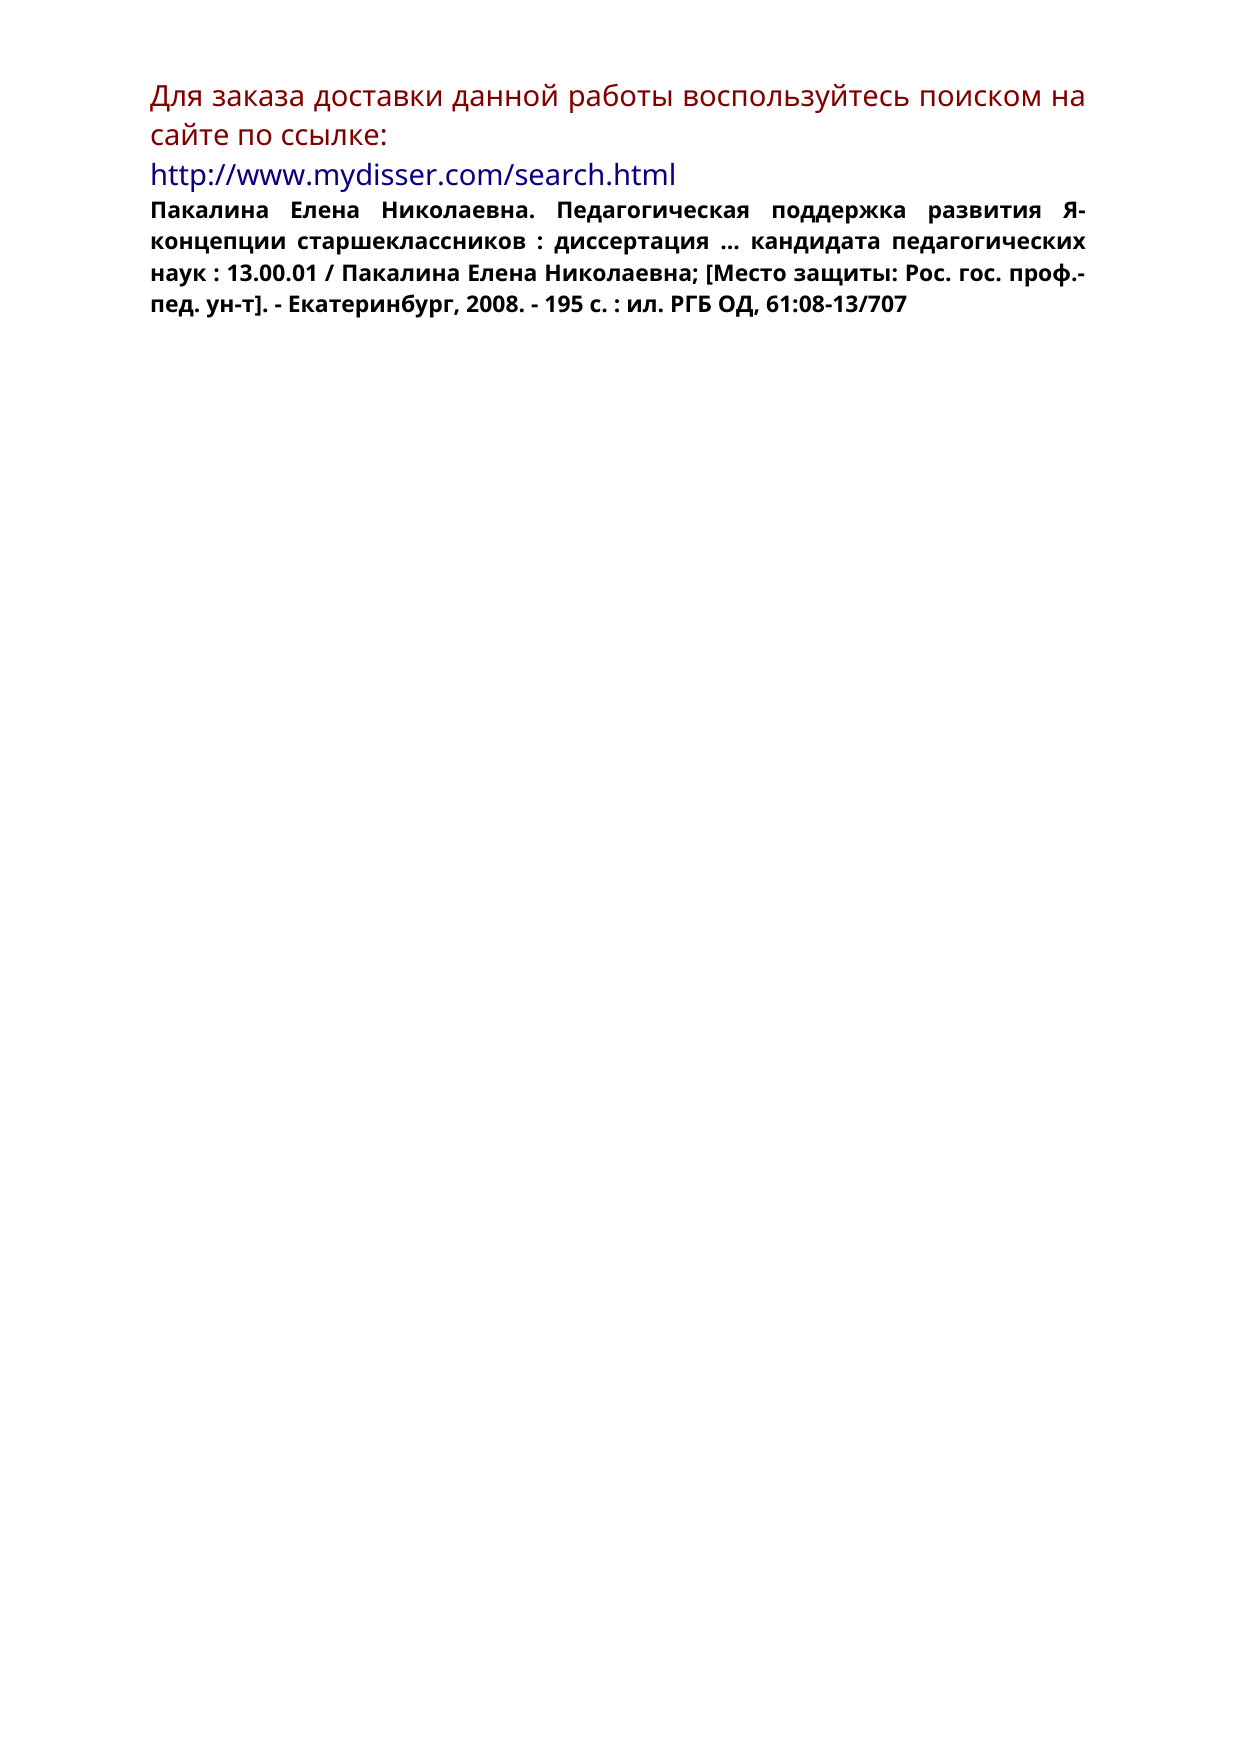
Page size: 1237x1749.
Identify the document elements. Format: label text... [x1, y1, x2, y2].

text Пакалина Елена Николаевна. Педагогическая поддержка развития Я-концепции старшеклассников : диссертация ... кандидата педагогических наук : 13.00.01 / Пакалина Елена Николаевна; [Место защиты: Рос. гос. проф.-пед. ун-т]. - Екатеринбург, 2008. - 195 с. : ил. РГБ ОД, 61:08-13/707 [150, 194, 1086, 319]
